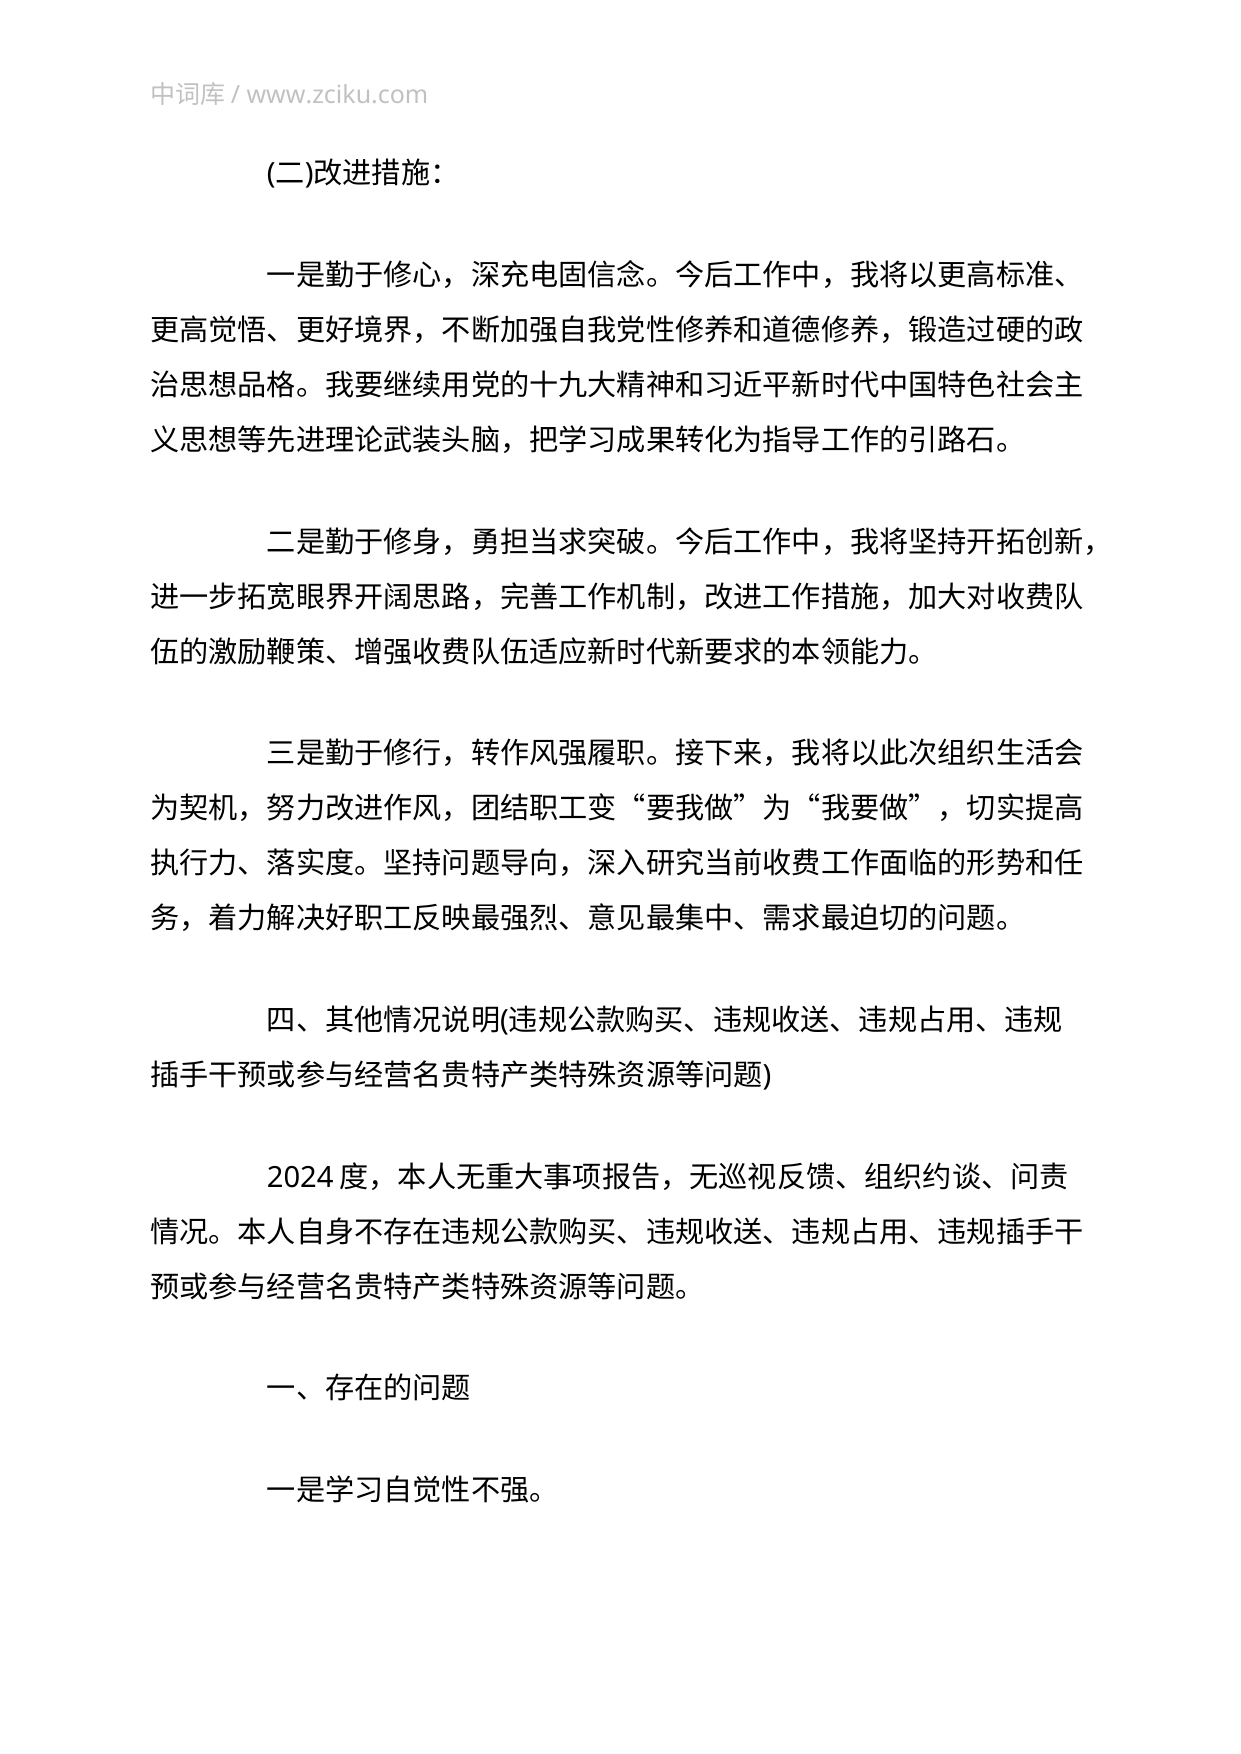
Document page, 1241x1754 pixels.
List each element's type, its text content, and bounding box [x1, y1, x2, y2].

text 一、存在的问题 [150, 1365, 1090, 1407]
text 三是勤于修行，转作风强履职。接下来，我将以此次组织生活会为契机，努力改进作风，团结职工变“要我做”为“我要做”，切实提高执行力、落实度。坚持问题导向，深入研究当前收费工作面临的形势和任务，着力解决好职工反映最强烈、意见最集中、需求最迫切的问题。 [150, 730, 1090, 937]
text 一是勤于修心，深充电固信念。今后工作中，我将以更高标准、更高觉悟、更好境界，不断加强自我党性修养和道德修养，锻造过硬的政治思想品格。我要继续用党的十九大精神和习近平新时代中国特色社会主义思想等先进理论武装头脑，把学习成果转化为指导工作的引路石。 [150, 252, 1090, 459]
text (二)改进措施： [150, 150, 1090, 192]
text 二是勤于修身，勇担当求突破。今后工作中，我将坚持开拓创新，进一步拓宽眼界开阔思路，完善工作机制，改进工作措施，加大对收费队伍的激励鞭策、增强收费队伍适应新时代新要求的本领能力。 [150, 518, 1090, 671]
text 四、其他情况说明(违规公款购买、违规收送、违规占用、违规插手干预或参与经营名贵特产类特殊资源等问题) [150, 996, 1090, 1094]
text 一是学习自觉性不强。 [150, 1467, 1090, 1509]
text 2024度，本人无重大事项报告，无巡视反馈、组织约谈、问责情况。本人自身不存在违规公款购买、违规收送、违规占用、违规插手干预或参与经营名贵特产类特殊资源等问题。 [150, 1153, 1090, 1306]
